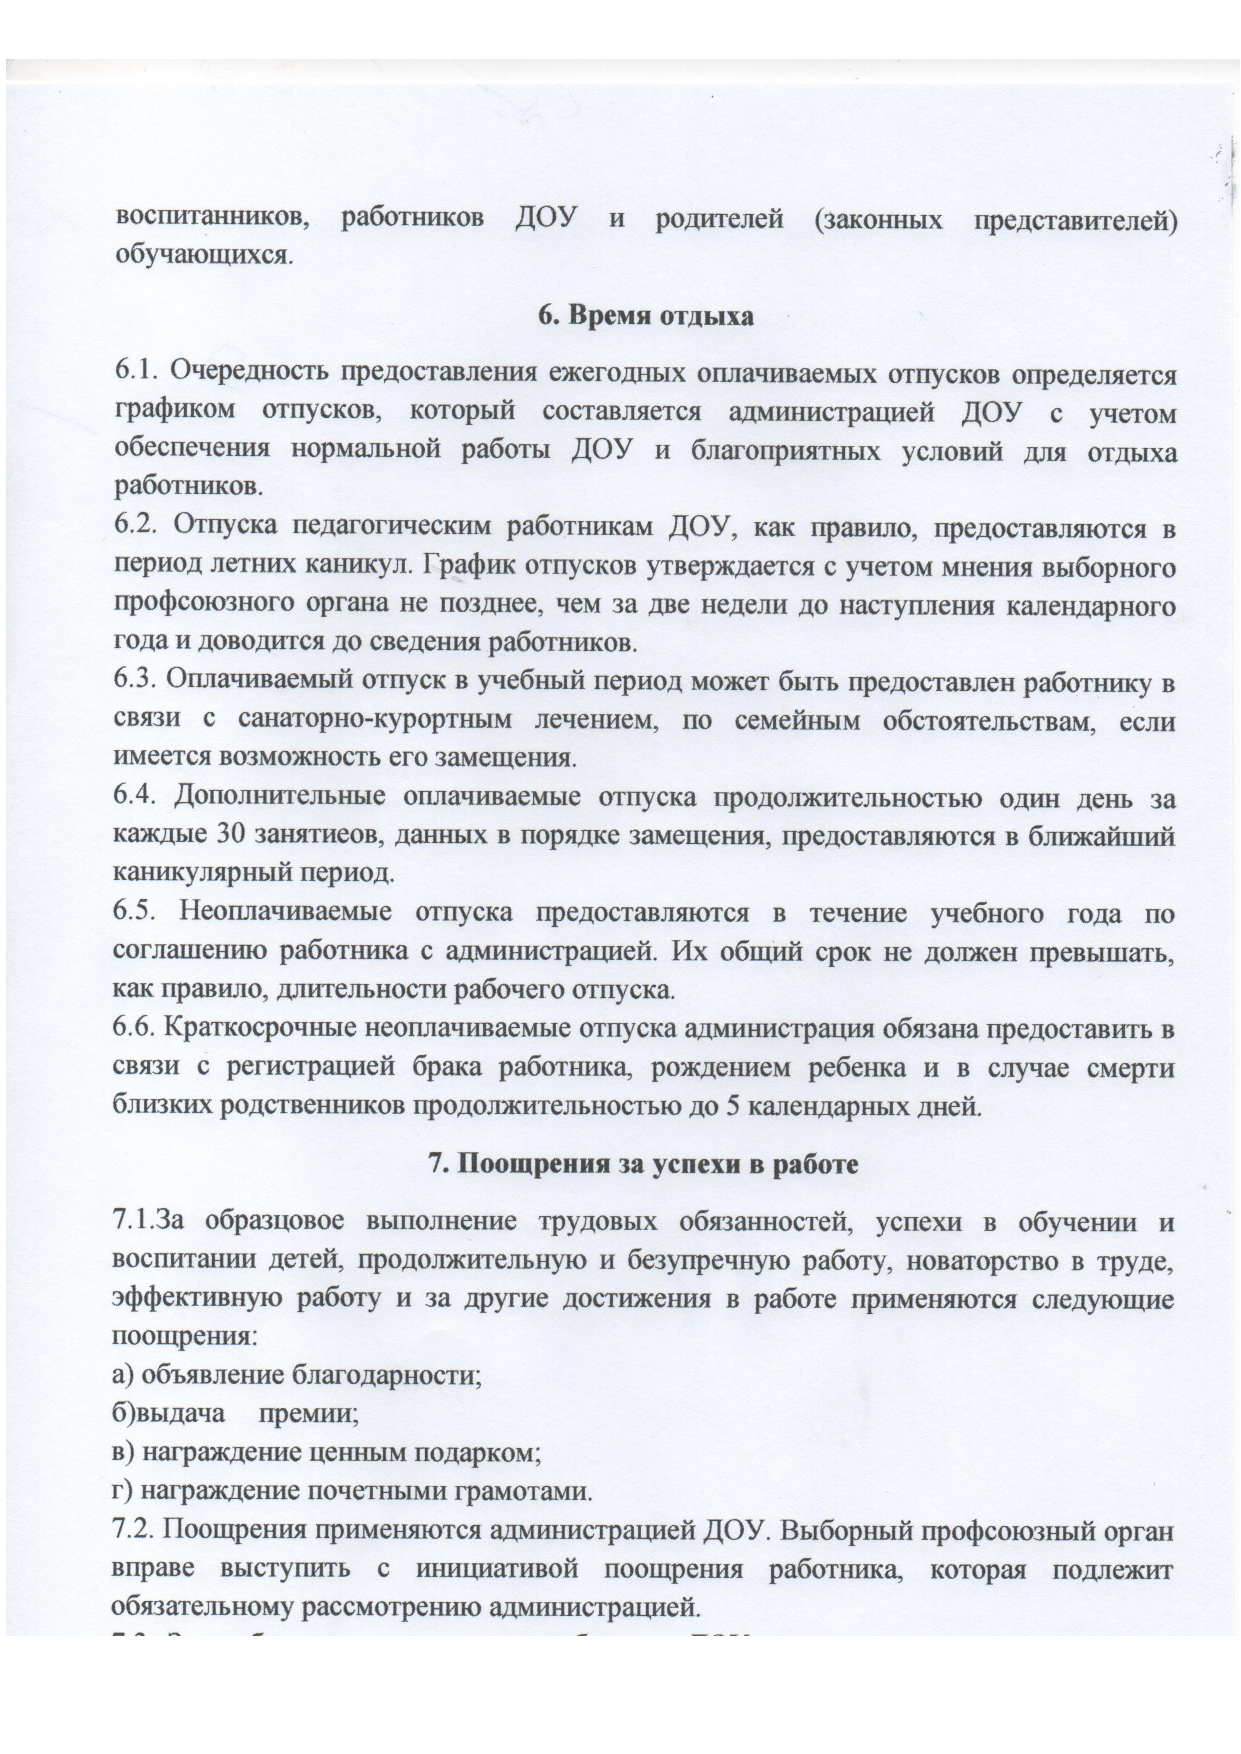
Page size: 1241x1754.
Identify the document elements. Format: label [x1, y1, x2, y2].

picture [6, 59, 1241, 1636]
